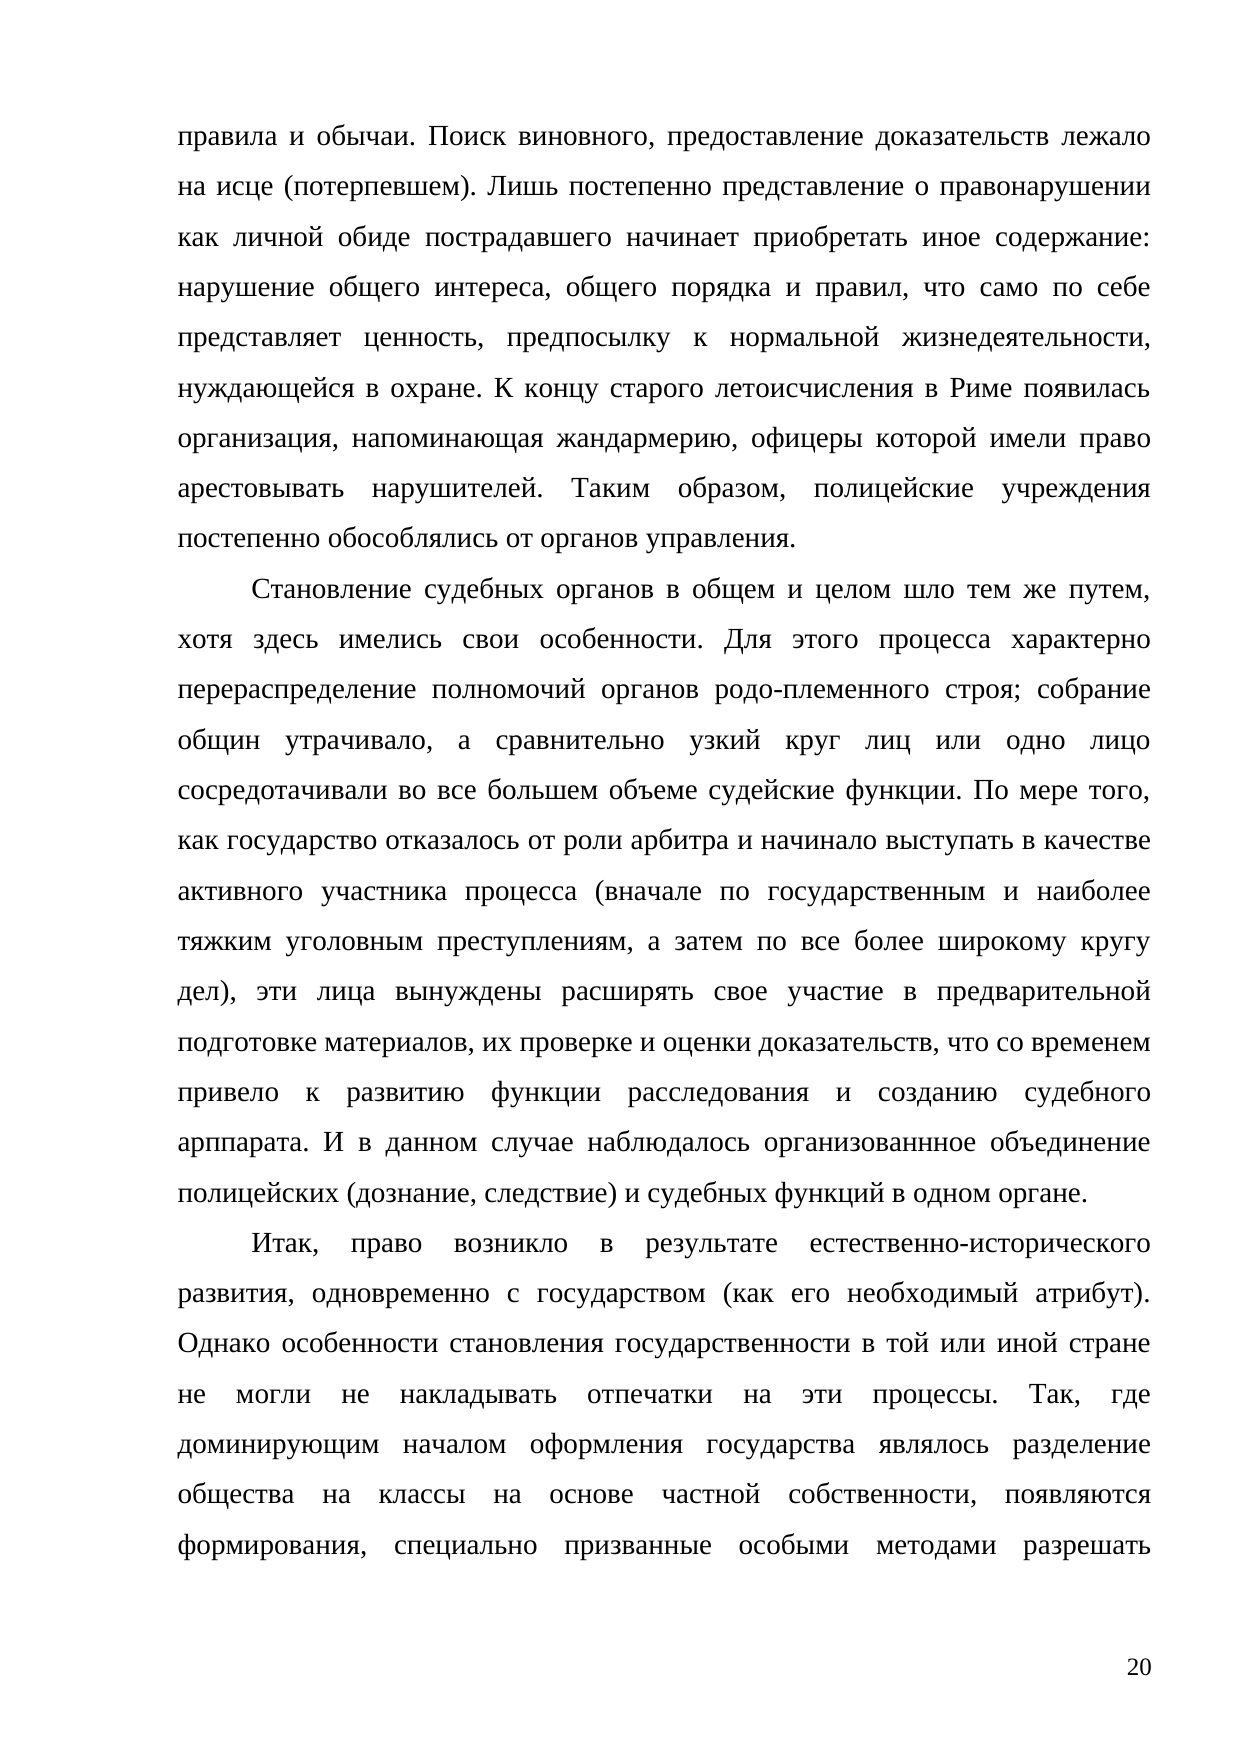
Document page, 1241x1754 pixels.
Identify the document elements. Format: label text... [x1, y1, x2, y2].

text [177, 1225, 1152, 1560]
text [177, 118, 1152, 554]
text Становление судебных органов в общем и целом шло тем же путем, хотя здесь имелись свои особенности. Для этого процесса характерно перераспределение полномочий органов родо-племенного строя; собрание общин утрачивало, а сравнительно узкий круг лиц или одно лицо сосредотачивали во все большем объеме судейские функции. По мере того, как государство отказалось от роли арбитра и начинало выступать в качестве активного участника процесса (вначале по государственным и наиболее тяжким уголовным преступлениям, а затем по все более широкому кругу дел), эти лица вынуждены расширять свое участие в предварительной подготовке материалов, их проверке и оценки доказательств, что со временем привело к развитию функции расследования и созданию судебного арппарата. И в данном случае наблюдалось организованнное объединение полицейских (дознание, следствие) и судебных функций в одном органе. [177, 571, 1152, 1208]
